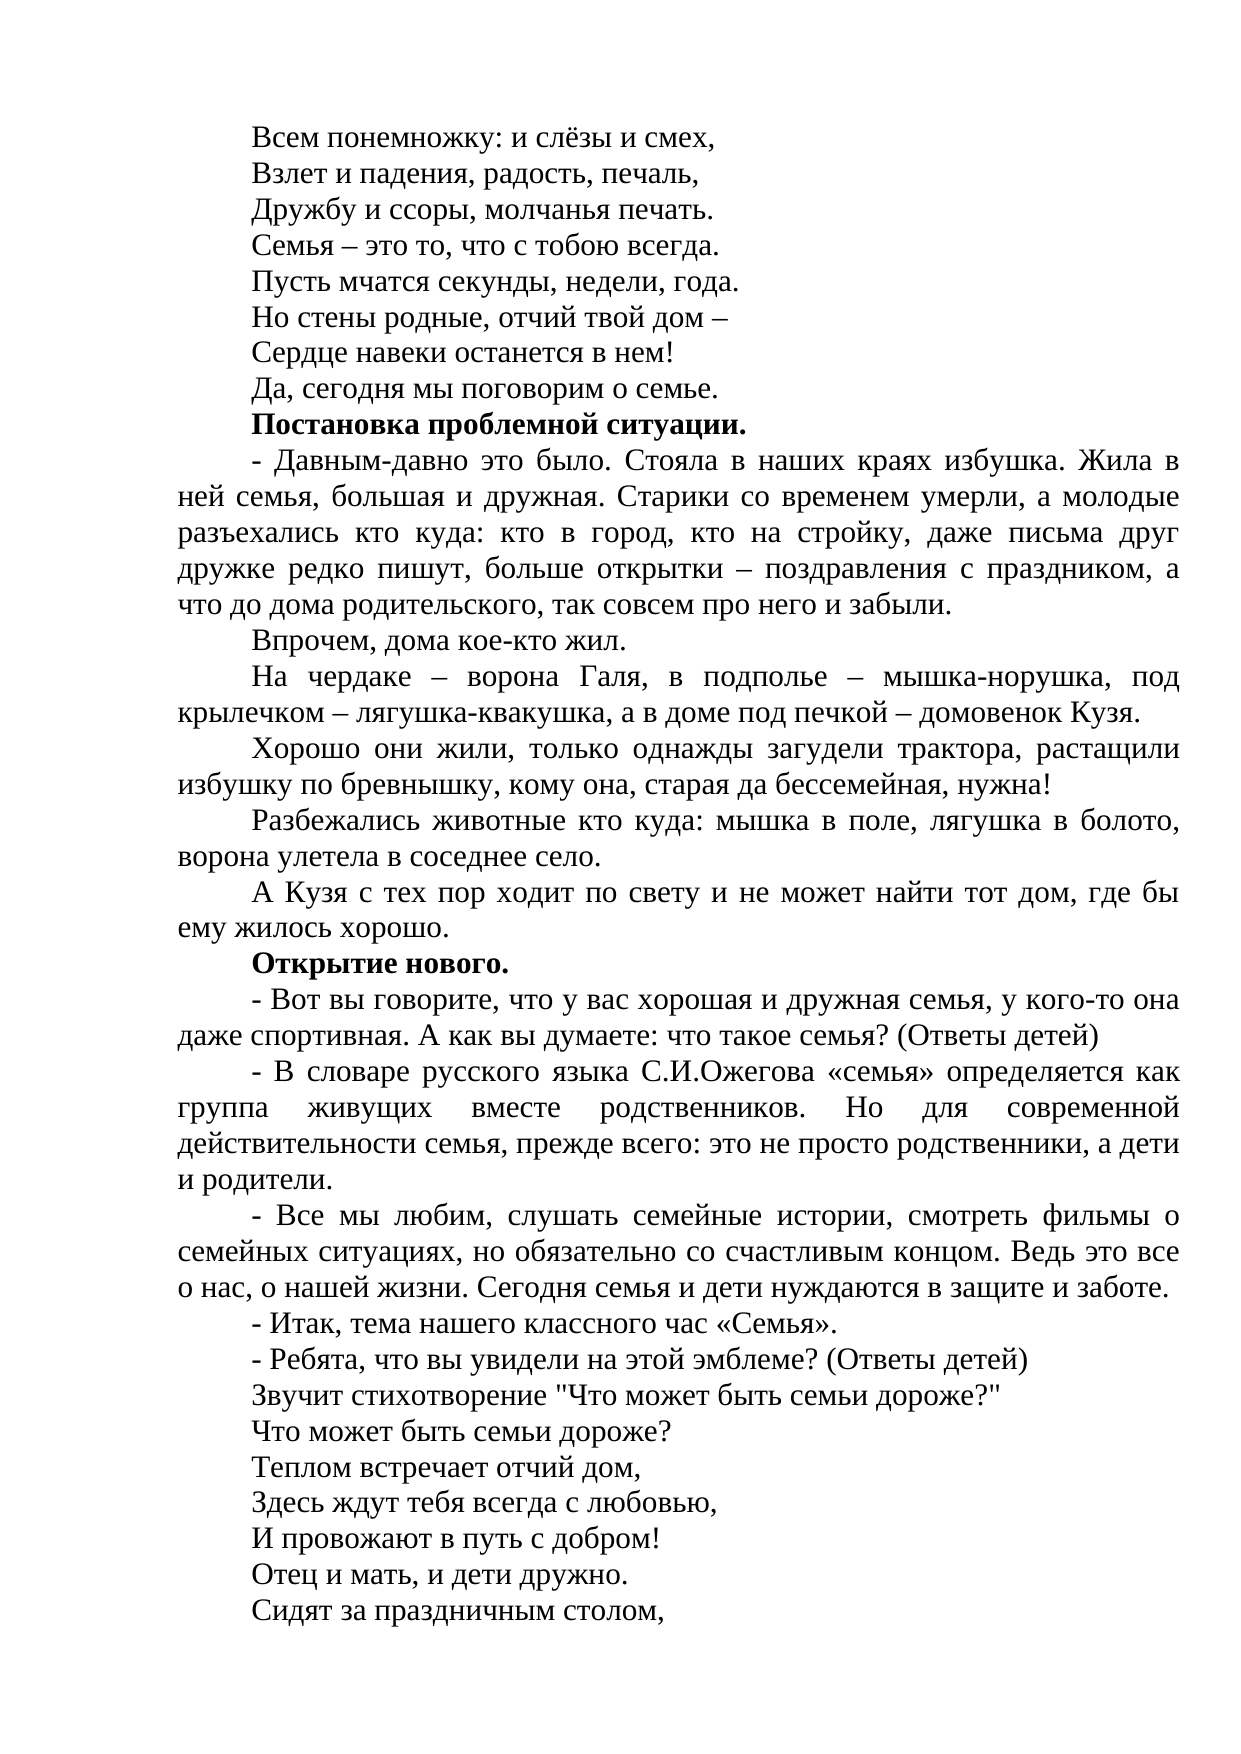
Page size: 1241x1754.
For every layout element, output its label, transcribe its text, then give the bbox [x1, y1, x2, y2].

text - Итак, тема нашего классного час «Семья». [177, 1304, 1181, 1340]
text Разбежались животные кто куда: мышка в поле, лягушка в болото, ворона улетела в соседнее село. [177, 801, 1181, 873]
text Постановка проблемной ситуации. [177, 406, 1181, 442]
text На чердаке – ворона Галя, в подполье – мышка-норушка, под крылечком – лягушка-квакушка, а в доме под печкой – домовенок Кузя. [177, 657, 1181, 729]
text Что может быть семьи дороже? Теплом встречает отчий дом, Здесь ждут тебя всегда с любовью, И провожают в путь с добром! [251, 1412, 1181, 1556]
text Сердце навеки останется в нем! [251, 334, 1181, 370]
text Всем понемножку: и слёзы и смех, [251, 118, 1181, 154]
text Но стены родные, отчий твой дом – [251, 298, 1181, 334]
text Открытие нового. [177, 945, 1181, 981]
text - Вот вы говорите, что у вас хорошая и дружная семья, у кого-то она даже спортивная. А как вы думаете: что такое семья? (Ответы детей) [177, 981, 1181, 1052]
text Взлет и падения, радость, печаль, [251, 154, 1181, 190]
text А Кузя с тех пор ходит по свету и не может найти тот дом, где бы ему жилось хорошо. [177, 873, 1181, 945]
text - Ребята, что вы увидели на этой эмблеме? (Ответы детей) [177, 1340, 1181, 1376]
text Впрочем, дома кое-кто жил. [177, 621, 1181, 657]
text Семья – это то, что с тобою всегда. [251, 226, 1181, 262]
text - Давным-давно это было. Стояла в наших краях избушка. Жила в ней семья, большая и дружная. Старики со временем умерли, а молодые разъехались кто куда: кто в город, кто на стройку, даже письма друг дружке редко пишут, больше открытки – поздравления с праздником, а что до дома родительского, так совсем про него и забыли. [177, 442, 1181, 621]
text Дружбу и ссоры, молчанья печать. [251, 190, 1181, 226]
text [251, 1556, 1181, 1627]
text - В словаре русского языка С.И.Ожегова «семья» определяется как группа живущих вместе родственников. Но для современной действительности семья, прежде всего: это не просто родственники, а дети и родители. [177, 1052, 1181, 1196]
text Звучит стихотворение "Что может быть семьи дороже?" [177, 1376, 1181, 1412]
text - Все мы любим, слушать семейные истории, смотреть фильмы о семейных ситуациях, но обязательно со счастливым концом. Ведь это все о нас, о нашей жизни. Сегодня семья и дети нуждаются в защите и заботе. [177, 1196, 1181, 1304]
text Пусть мчатся секунды, недели, года. [251, 262, 1181, 298]
text Хорошо они жили, только однажды загудели трактора, растащили избушку по бревнышку, кому она, старая да бессемейная, нужна! [177, 729, 1181, 801]
text Да, сегодня мы поговорим о семье. [251, 370, 1181, 406]
